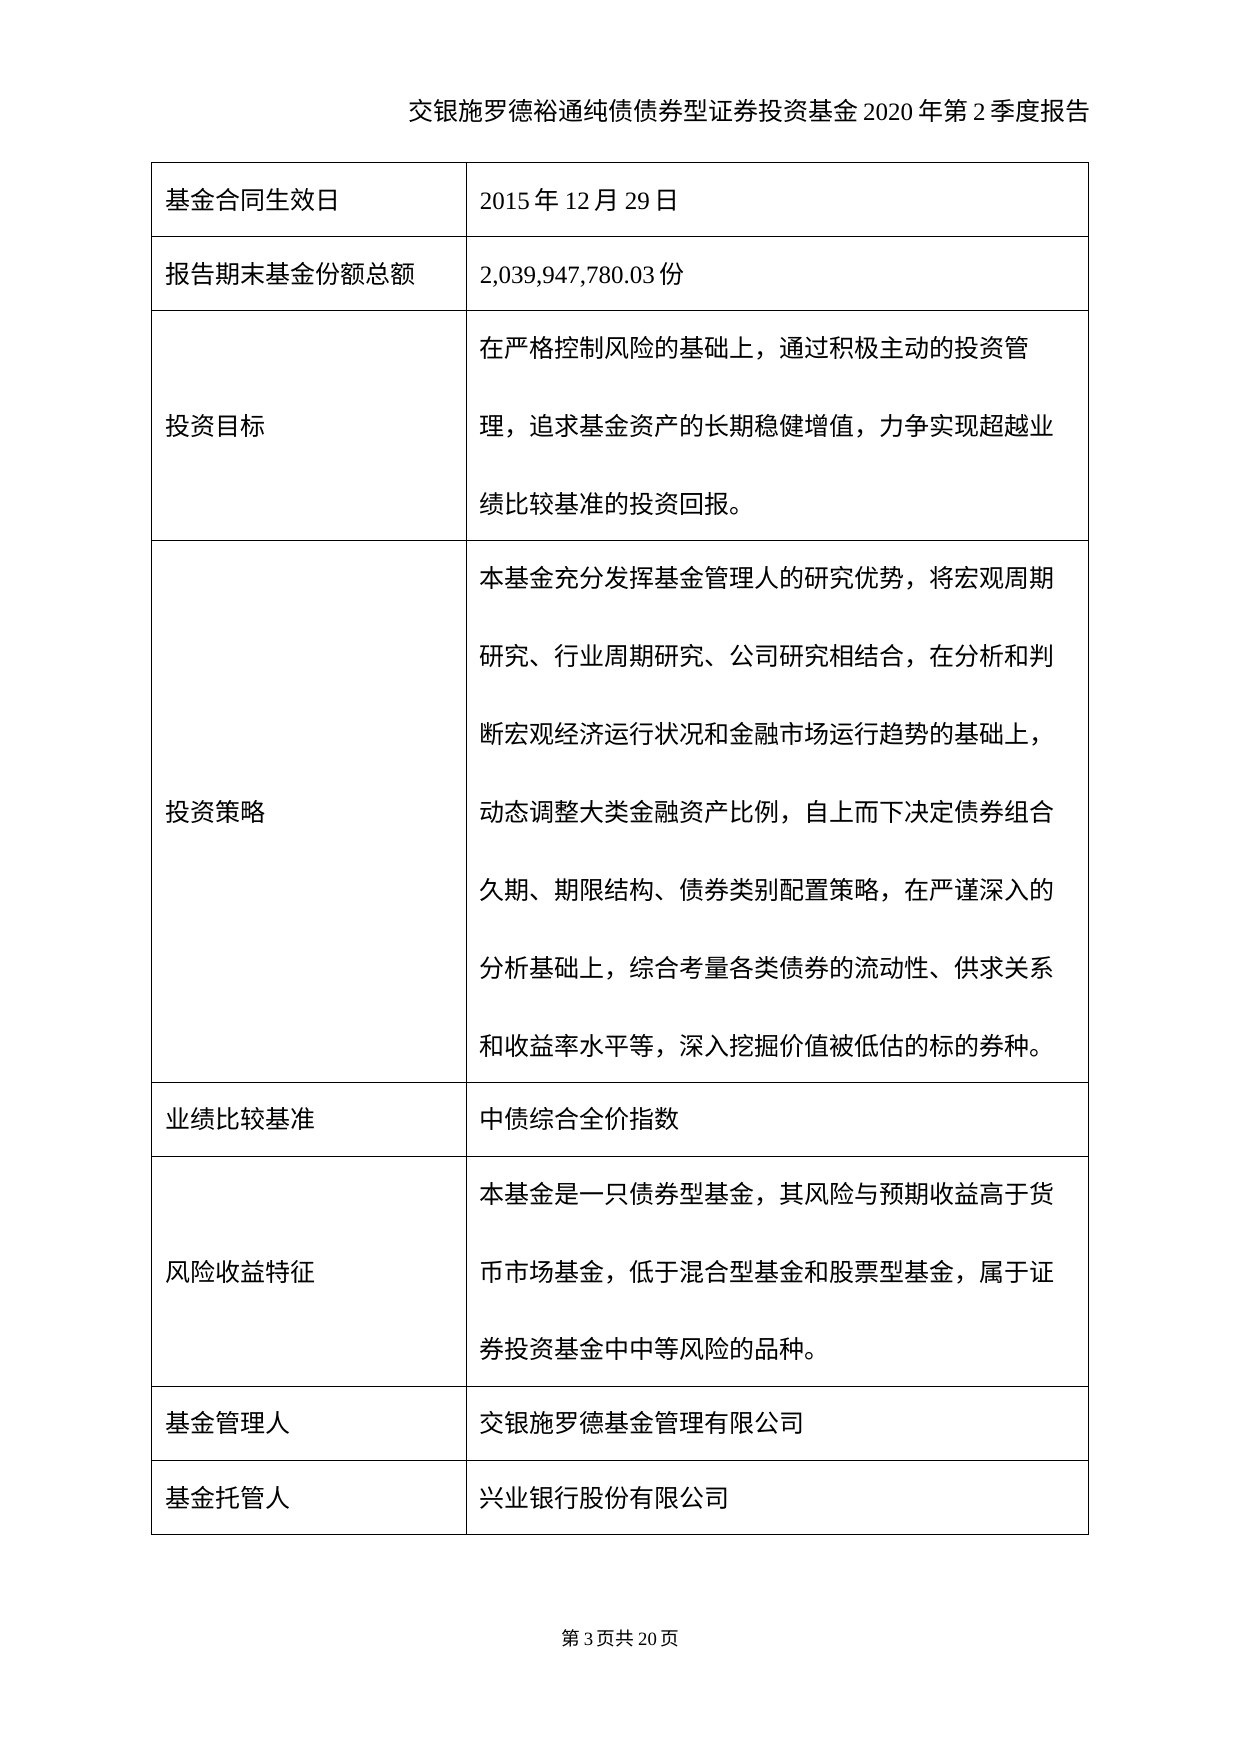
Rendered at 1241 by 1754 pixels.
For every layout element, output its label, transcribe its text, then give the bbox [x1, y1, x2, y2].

table_cell 基金合同生效日 [152, 163, 466, 236]
table_cell 在严格控制风险的基础上，通过积极主动的投资管理，追求基金资产的长期稳健增值，力争实现超越业绩比较基准的投资回报。 [467, 311, 1088, 540]
table_cell 交银施罗德基金管理有限公司 [467, 1387, 1088, 1459]
table_cell 基金管理人 [152, 1387, 466, 1459]
table_cell 2015年12月29日 [467, 163, 1088, 236]
table_cell 基金托管人 [152, 1461, 466, 1534]
table_cell 报告期末基金份额总额 [152, 237, 466, 310]
table_cell 投资策略 [152, 541, 466, 1082]
table_cell 中债综合全价指数 [467, 1083, 1088, 1156]
table_cell 风险收益特征 [152, 1157, 466, 1386]
table_cell 2,039,947,780.03份 [467, 237, 1088, 310]
table_cell 本基金是一只债券型基金，其风险与预期收益高于货币市场基金，低于混合型基金和股票型基金，属于证券投资基金中中等风险的品种。 [467, 1157, 1088, 1386]
table_cell 本基金充分发挥基金管理人的研究优势，将宏观周期研究、行业周期研究、公司研究相结合，在分析和判断宏观经济运行状况和金融市场运行趋势的基础上，动态调整大类金融资产比例，自上而下决定债券组合久期、期限结构、债券类别配置策略，在严谨深入的分析基础上，综合考量各类债券的流动性、供求关系和收益率水平等，深入挖掘价值被低估的标的券种。 [467, 541, 1088, 1082]
table_cell 投资目标 [152, 311, 466, 540]
table_cell 业绩比较基准 [152, 1083, 466, 1156]
table_cell 兴业银行股份有限公司 [467, 1461, 1088, 1534]
